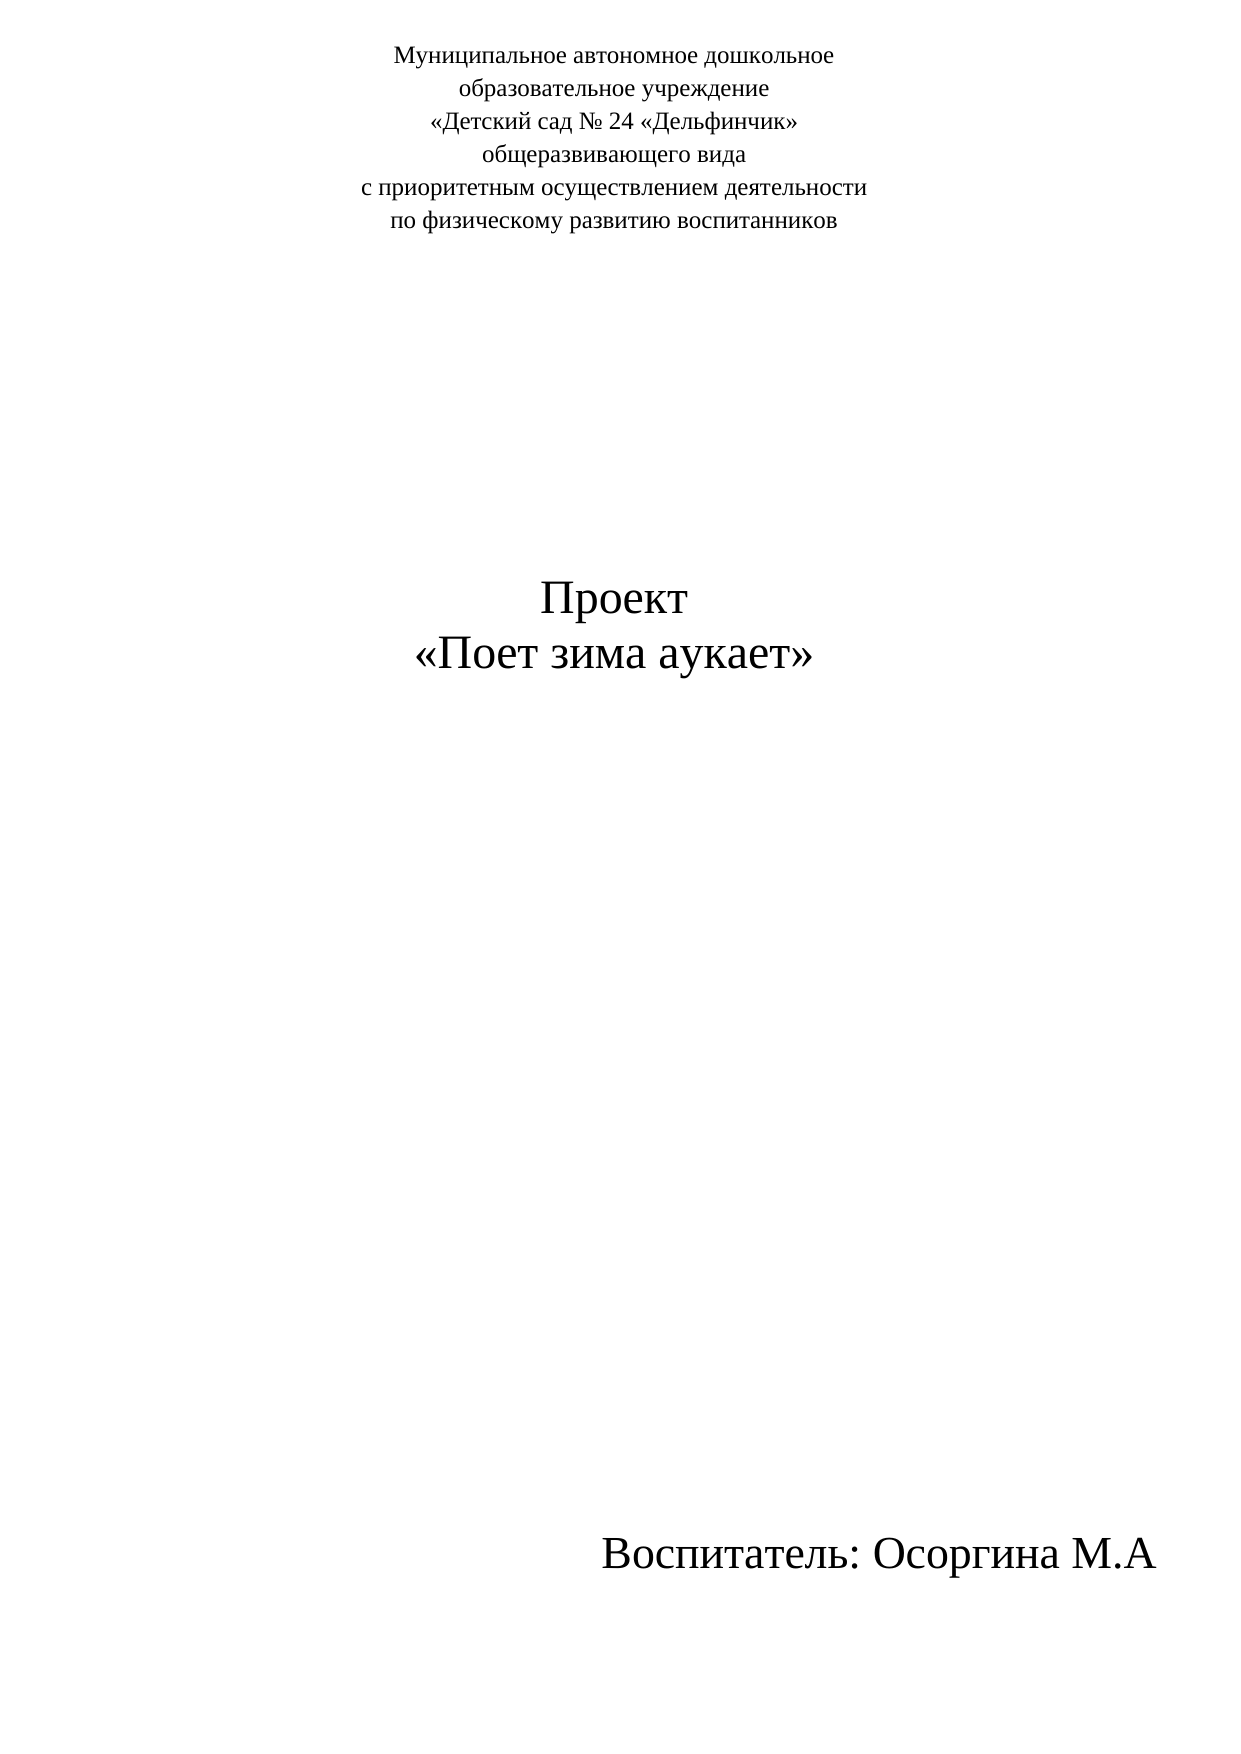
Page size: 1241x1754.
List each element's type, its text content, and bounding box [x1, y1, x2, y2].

text Проект [359, 569, 869, 624]
text с приоритетным осуществлением деятельности по физическому развитию воспитанников [359, 172, 869, 234]
text «Поет зима аукает» [359, 624, 869, 679]
text «Детский сад № 24 «Дельфинчик» общеразвивающего вида [359, 106, 869, 168]
text Воспитатель: Осоргина М.А [359, 1525, 1157, 1578]
text Муниципальное автономное дошкольное образовательное учреждение [359, 40, 869, 102]
